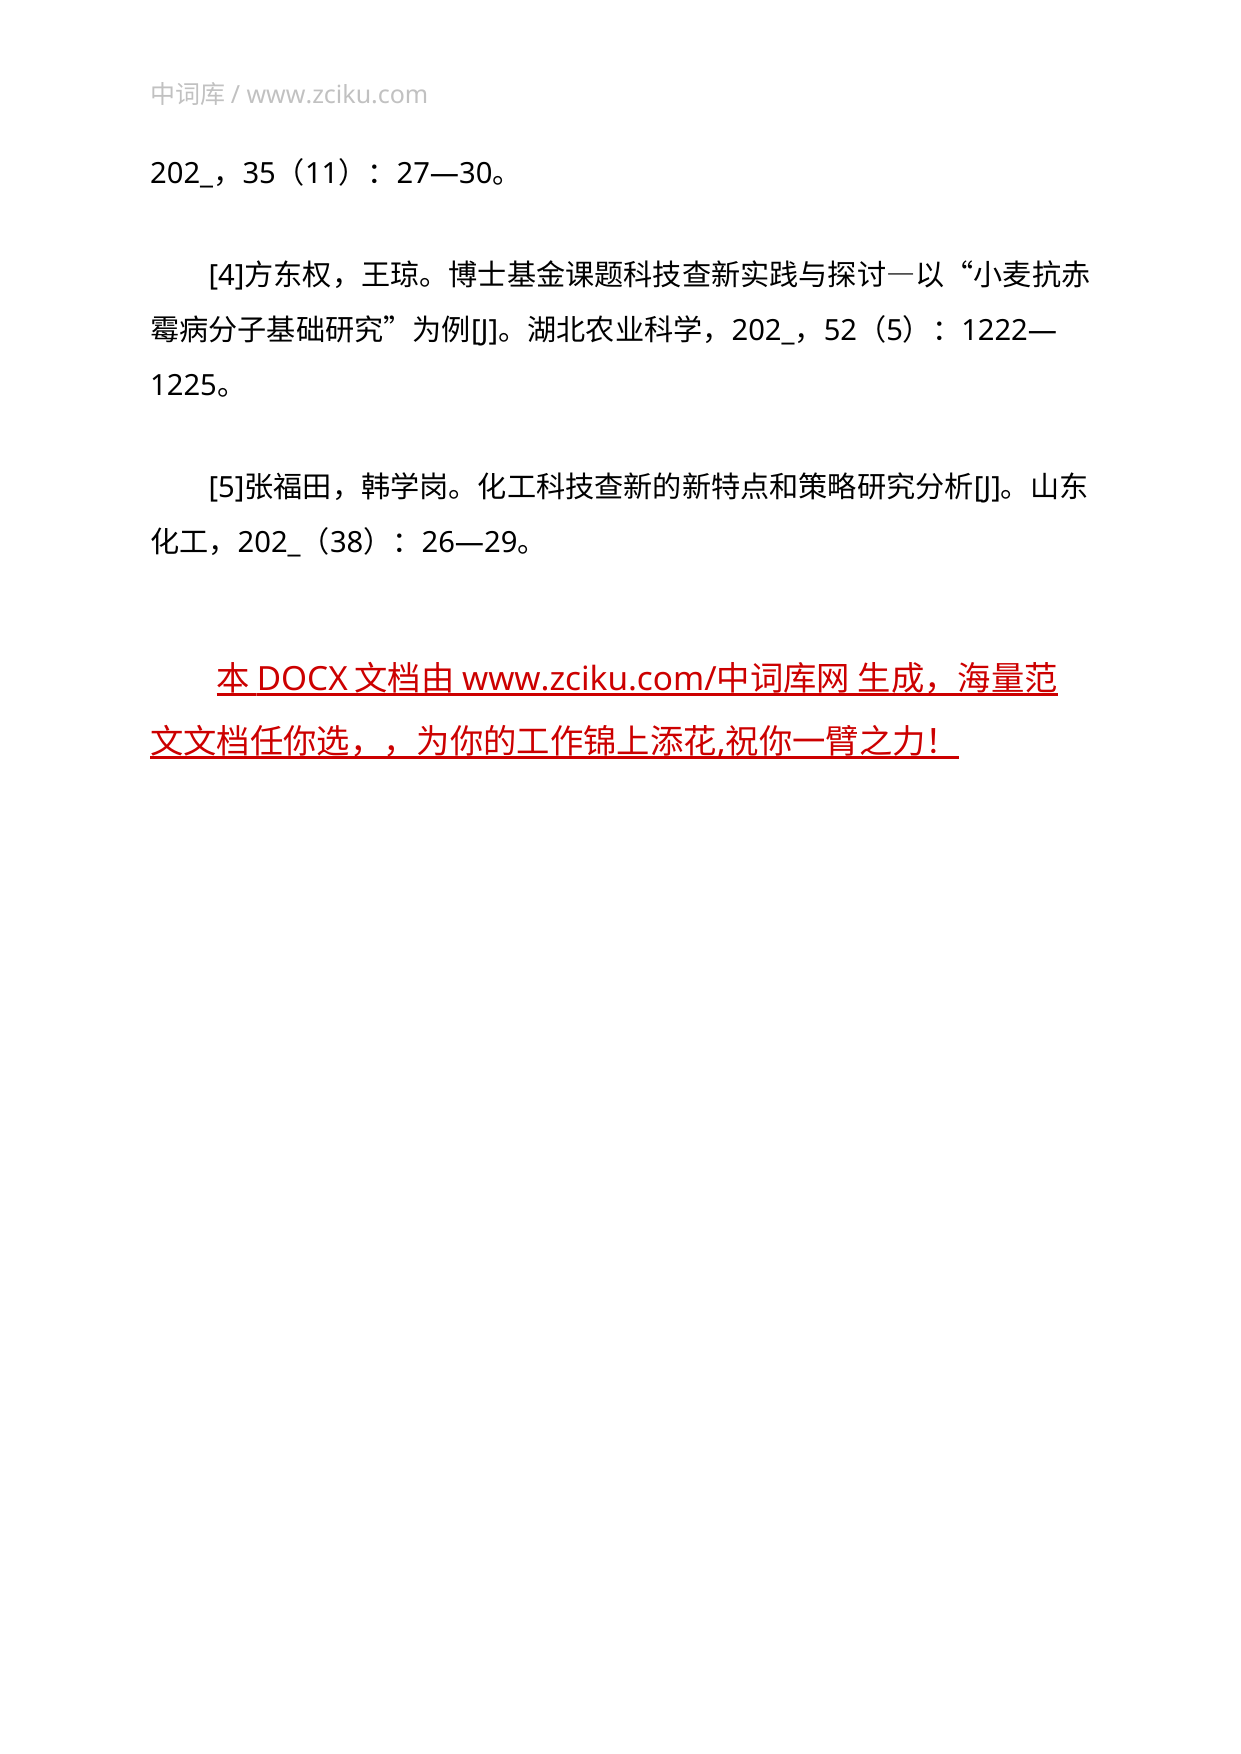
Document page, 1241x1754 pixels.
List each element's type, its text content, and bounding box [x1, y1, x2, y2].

text [4]方东权，王琼。博士基金课题科技查新实践与探讨―以“小麦抗赤霉病分子基础研究”为例[J]。湖北农业科学，202_，52（5）：1222—1225。 [150, 252, 1090, 404]
text 本DOCX文档由 www.zciku.com/中词库网 生成，海量范文文档任你选，，为你的工作锦上添花,祝你一臂之力！ [150, 652, 1090, 763]
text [150, 150, 1090, 192]
text [5]张福田，韩学岗。化工科技查新的新特点和策略研究分析[J]。山东化工，202_（38）：26—29。 [150, 464, 1090, 561]
